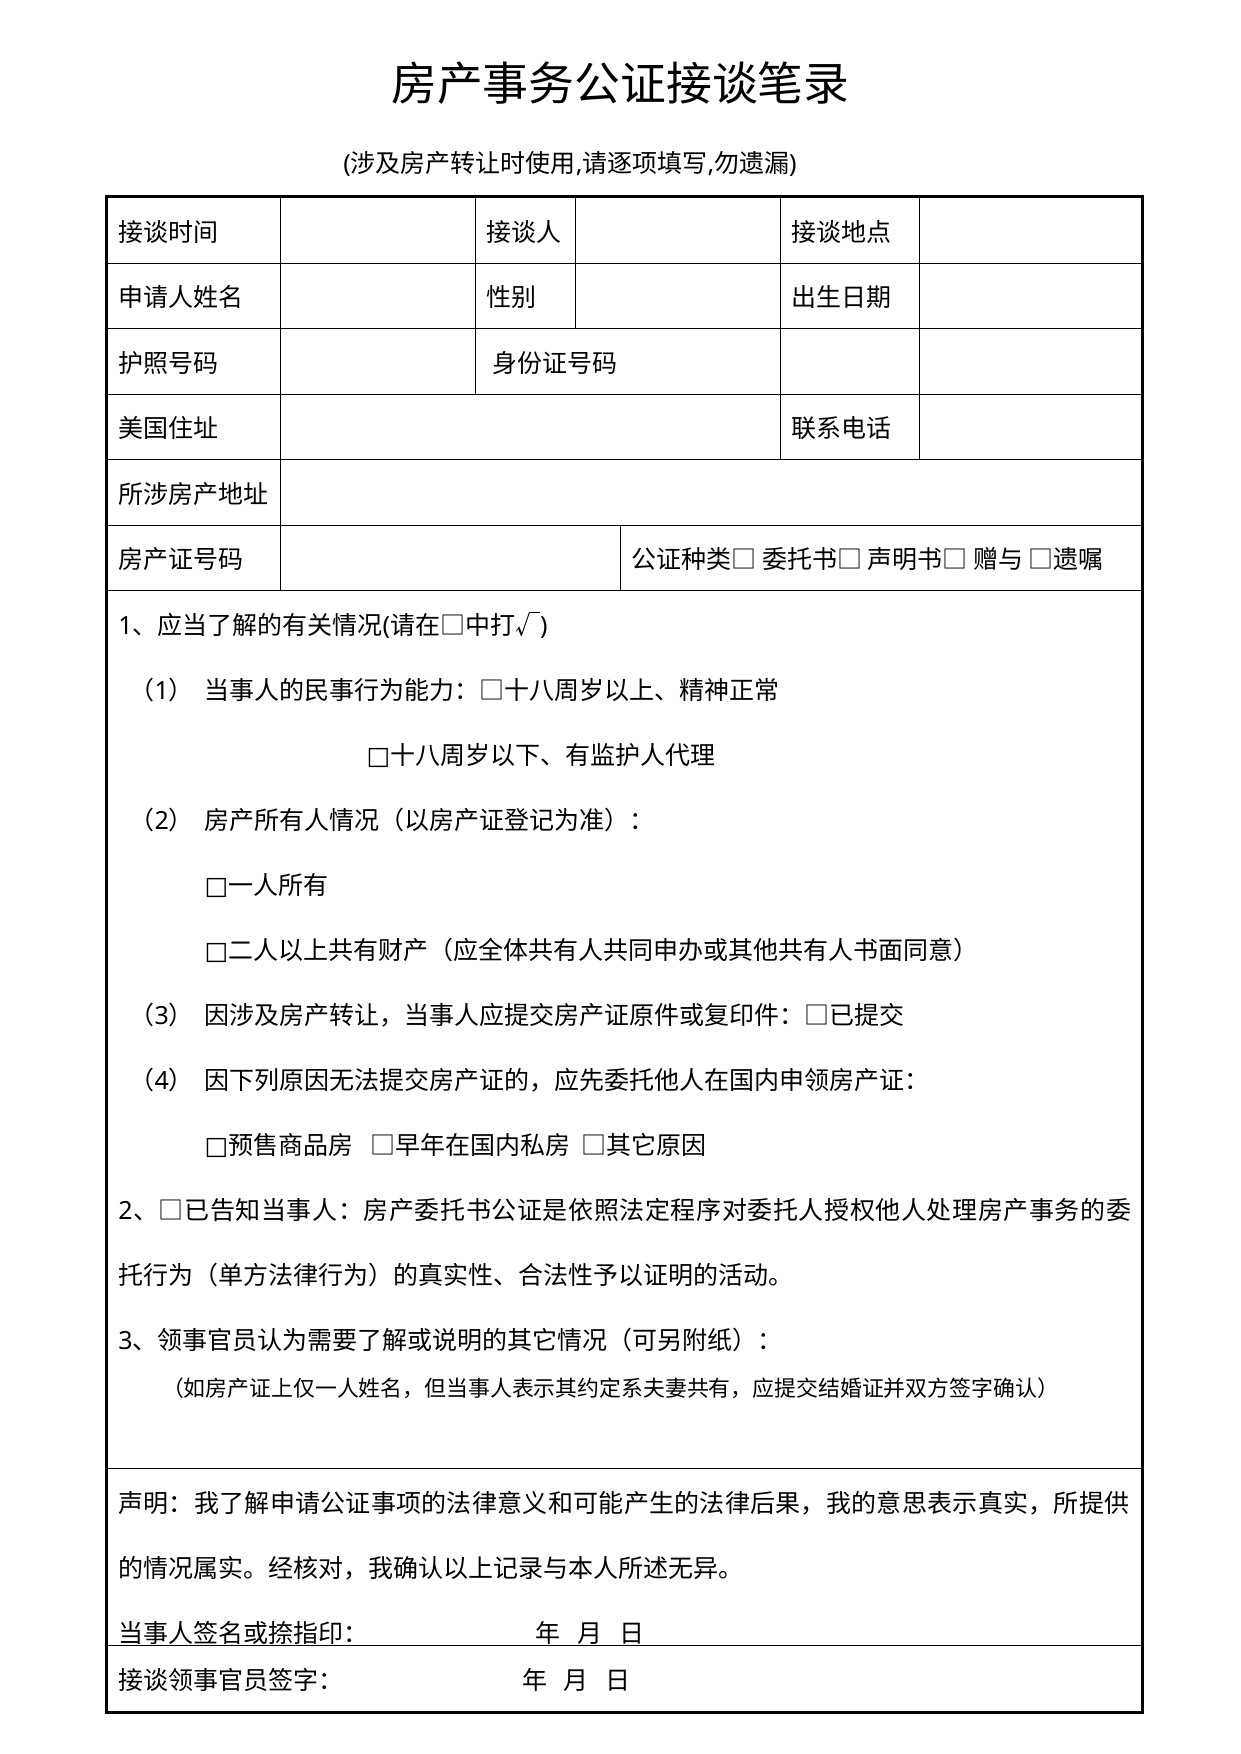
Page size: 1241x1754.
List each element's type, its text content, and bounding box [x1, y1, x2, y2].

table_cell 接谈领事官员签字： 年 月 日 [108, 1646, 1141, 1711]
table_header [920, 198, 1141, 263]
table_cell [920, 264, 1141, 328]
table_cell [576, 264, 780, 328]
table_cell 联系电话 [781, 395, 919, 459]
table_header [576, 198, 780, 263]
table_cell [281, 526, 620, 590]
text 房产事务公证接谈笔录 [118, 32, 1122, 129]
table_cell 性别 [476, 264, 575, 328]
table_cell 申请人姓名 [108, 264, 280, 328]
table_header 接谈时间 [108, 198, 280, 263]
table_cell 出生日期 [781, 264, 919, 328]
table_cell [281, 264, 475, 328]
text (涉及房产转让时使用,请逐项填写,勿遗漏) [118, 129, 1122, 194]
table_cell 护照号码 [108, 329, 280, 394]
table_cell 声明：我了解申请公证事项的法律意义和可能产生的法律后果，我的意思表示真实，所提供的情况属实。经核对，我确认以上记录与本人所述无异。 当事人签名或捺指印： 年 月 日 [108, 1469, 1141, 1645]
table_cell [281, 329, 475, 394]
table_cell 1、应当了解的有关情况(请在□中打√) 当事人的民事行为能力：□十八周岁以上、精神正常 □十八周岁以下、有监护人代理 房产所有人情况（以房产证登记为准）： □一人所有 □二人以上共有财产（应全体共有人共同申办或其他共有人书面同意） 因涉及房产转让，当事人应提交房产证原件或复印件：□已提交 因下列原因无法提交房产证的，应先委托他人在国内申领房产证： □预售商品房 □早年在国内私房 □其它原因 2、□已告知当事人：房产委托书公证是依照法定程序对委托人授权他人处理房产事务的委托行为（单方法律行为）的真实性、合法性予以证明的活动。 3、领事官员认为需要了解或说明的其它情况（可另附纸）： （如房产证上仅一人姓名，但当事人表示其约定系夫妻共有，应提交结婚证并双方签字确认） [108, 591, 1141, 1468]
table_cell 身份证号码 [476, 329, 780, 394]
table_cell [281, 460, 1141, 525]
table_cell 美国住址 [108, 395, 280, 459]
table_cell 所涉房产地址 [108, 460, 280, 525]
table_cell 公证种类□ 委托书□ 声明书□ 赠与 □遗嘱 [621, 526, 1141, 590]
table_cell [281, 395, 780, 459]
table_cell [920, 329, 1141, 394]
table_cell [920, 395, 1141, 459]
table_header 接谈人 [476, 198, 575, 263]
table_header 接谈地点 [781, 198, 919, 263]
table_cell 房产证号码 [108, 526, 280, 590]
table_header [281, 198, 475, 263]
table_cell [781, 329, 919, 394]
